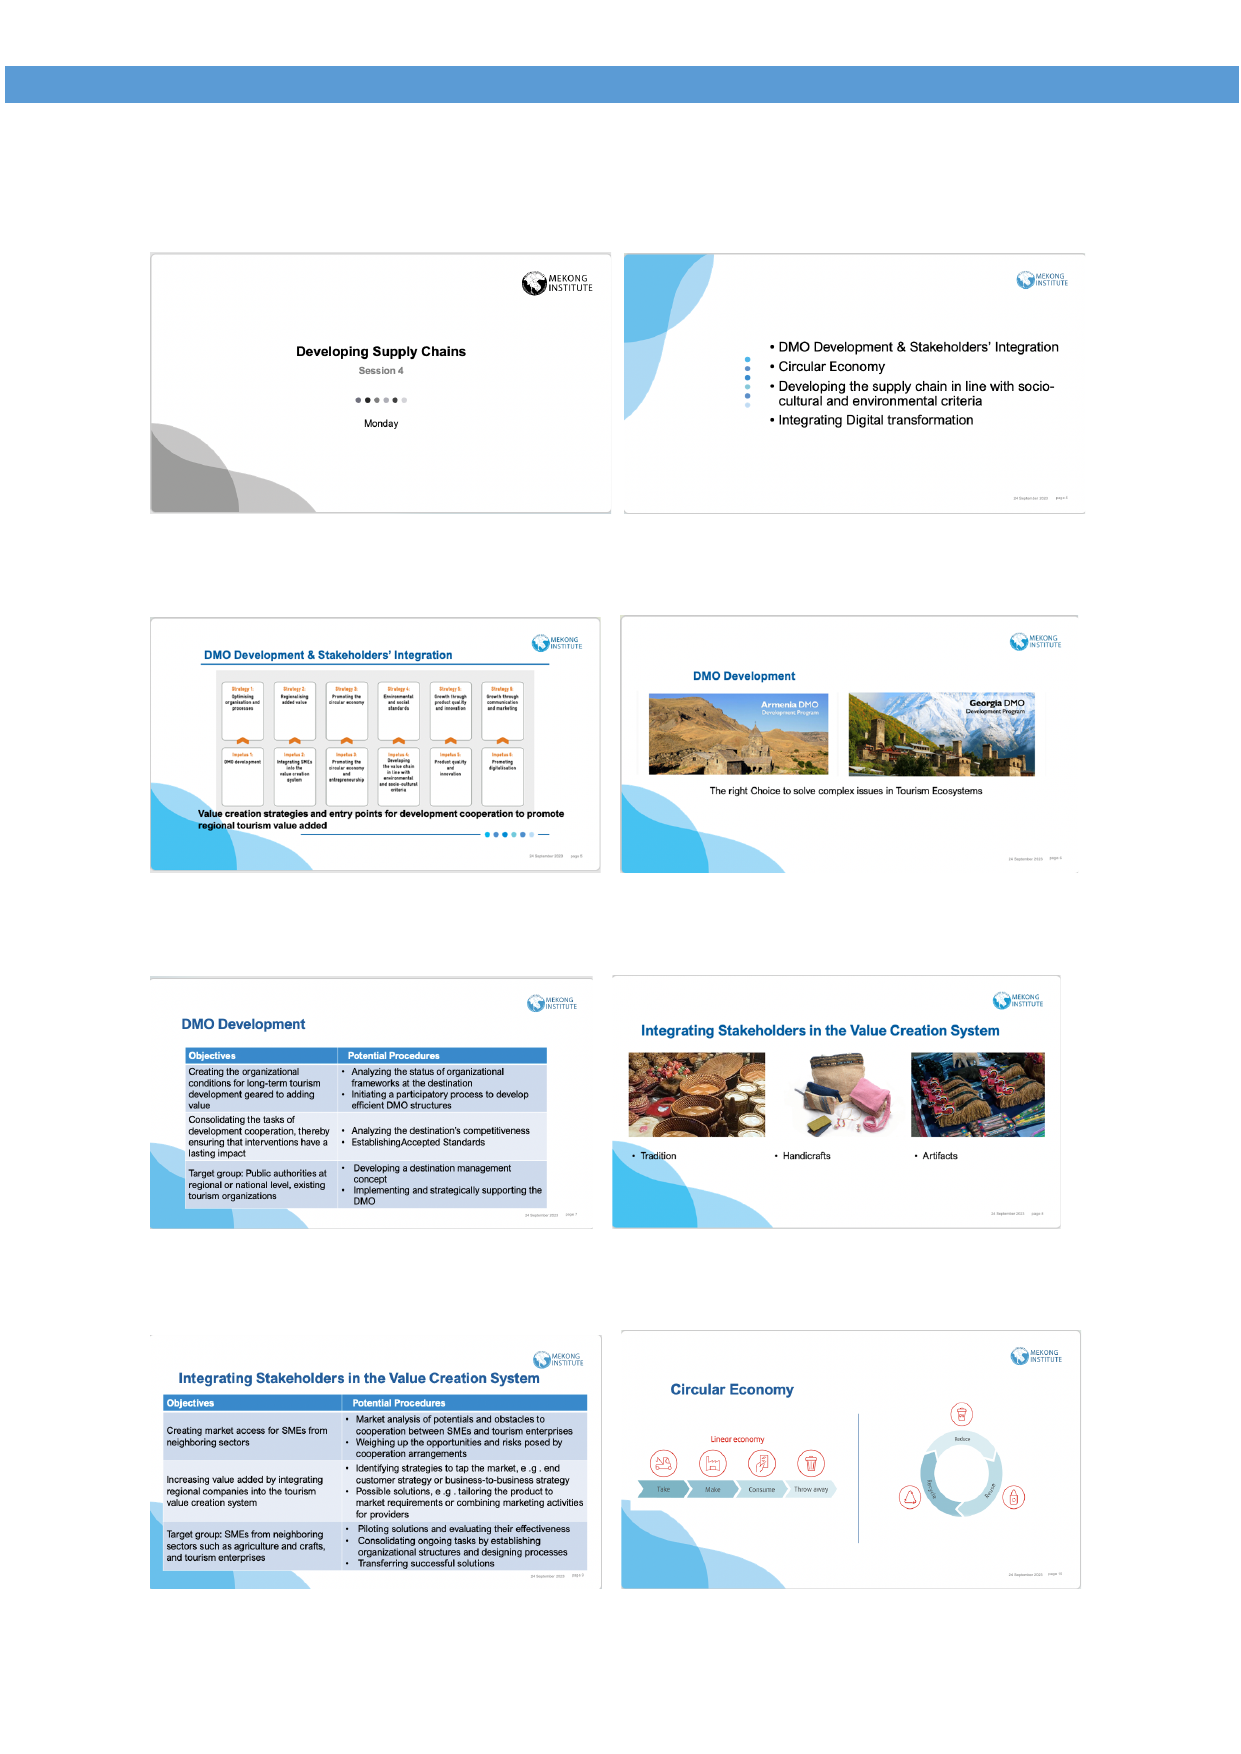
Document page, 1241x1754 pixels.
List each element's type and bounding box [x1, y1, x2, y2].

picture [150, 976, 593, 1229]
picture [150, 252, 612, 514]
picture [621, 1330, 1082, 1589]
picture [624, 253, 1086, 514]
picture [150, 1335, 602, 1589]
picture [150, 617, 601, 873]
picture [620, 615, 1079, 873]
picture [612, 975, 1061, 1229]
